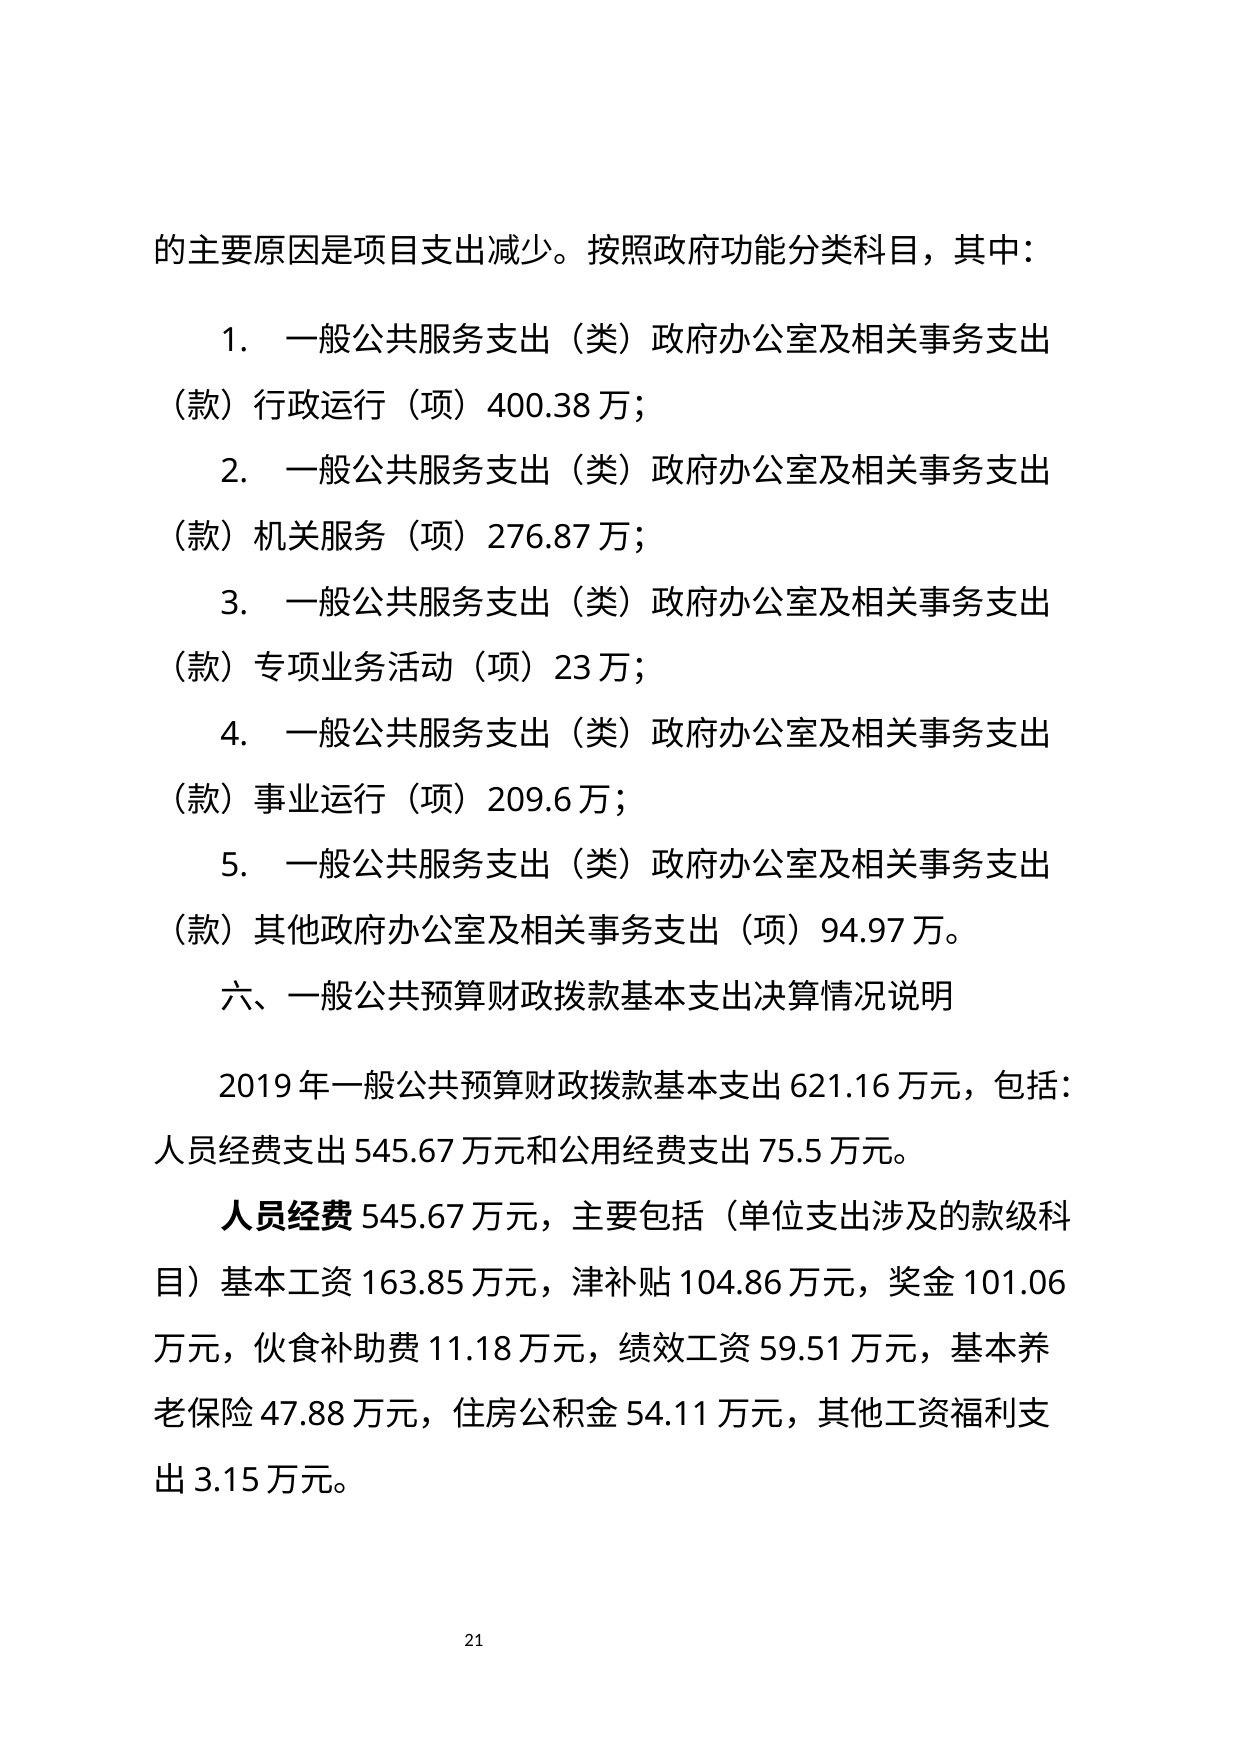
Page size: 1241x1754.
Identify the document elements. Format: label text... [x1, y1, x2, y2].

text 2019年一般公共预算财政拨款基本支出621.16万元，包括：人员经费支出545.67万元和公用经费支出75.5万元。 [153, 1050, 1075, 1182]
list 一般公共服务支出（类）政府办公室及相关事务支出（款）事业运行（项）209.6万； [153, 698, 1075, 829]
list 一般公共服务支出（类）政府办公室及相关事务支出（款）行政运行（项）400.38万； [153, 304, 1075, 436]
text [153, 215, 1075, 280]
list 一般公共服务支出（类）政府办公室及相关事务支出（款）机关服务（项）276.87万； [153, 436, 1075, 567]
text 人员经费545.67万元，主要包括（单位支出涉及的款级科目）基本工资163.85万元，津补贴104.86万元，奖金101.06万元，伙食补助费11.18万元，绩效工资59.51万元，基本养老保险47.88万元，住房公积金54.11万元，其他工资福利支出3.15万元。 [153, 1182, 1075, 1510]
list 一般公共服务支出（类）政府办公室及相关事务支出（款）其他政府办公室及相关事务支出（项）94.97万。 [153, 829, 1075, 961]
text 六、一般公共预算财政拨款基本支出决算情况说明 [153, 961, 1075, 1026]
list 一般公共服务支出（类）政府办公室及相关事务支出（款）专项业务活动（项）23万； [153, 567, 1075, 698]
